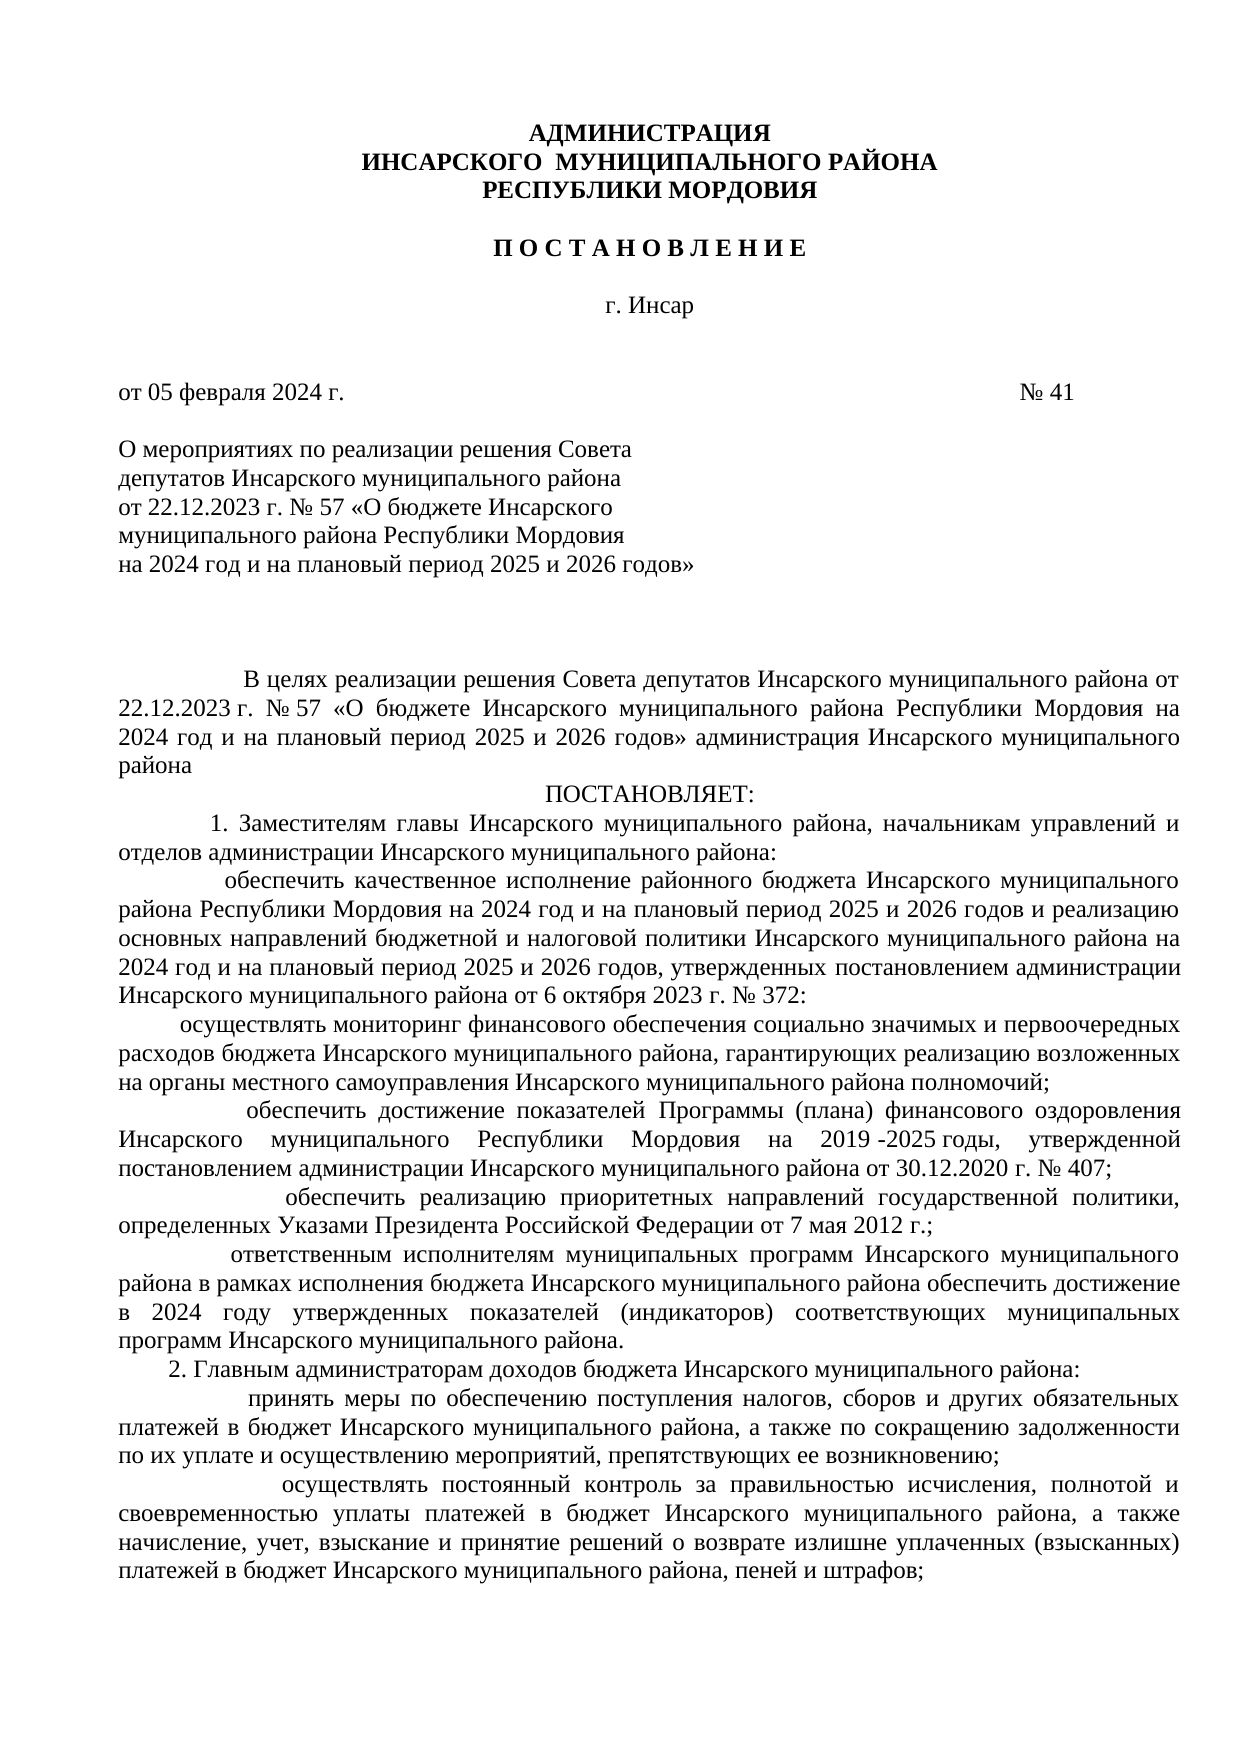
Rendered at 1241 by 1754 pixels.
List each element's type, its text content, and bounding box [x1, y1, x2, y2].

text обеспечить качественное исполнение районного бюджета Инсарского муниципального района Республики Мордовия на 2024 год и на плановый период 2025 и 2026 годов и реализацию основных направлений бюджетной и налоговой политики Инсарского муниципального района на 2024 год и на плановый период 2025 и 2026 годов, утвержденных постановлением администрации Инсарского муниципального района от 6 октября 2023 г. № 372: [118, 866, 1181, 1009]
text на 2024 год и на плановый период 2025 и 2026 годов» [118, 549, 1181, 578]
text ПОСТАНОВЛЯЕТ: [118, 779, 1181, 808]
text осуществлять мониторинг финансового обеспечения социально значимых и первоочередных расходов бюджета Инсарского муниципального района, гарантирующих реализацию возложенных на органы местного самоуправления Инсарского муниципального района полномочий; [118, 1009, 1181, 1096]
text ИНСАРСКОГО МУНИЦИПАЛЬНОГО РАЙОНА [118, 147, 1181, 176]
text обеспечить достижение показателей Программы (плана) финансового оздоровления Инсарского муниципального Республики Мордовия на 2019 -2025 годы, утвержденной постановлением администрации Инсарского муниципального района от 30.12.2020 г. № 407; [118, 1096, 1181, 1182]
text принять меры по обеспечению поступления налогов, сборов и других обязательных платежей в бюджет Инсарского муниципального района, а также по сокращению задолженности по их уплате и осуществлению мероприятий, препятствующих ее возникновению; [118, 1383, 1181, 1469]
text О мероприятиях по реализации решения Совета [118, 434, 1181, 463]
text депутатов Инсарского муниципального района [118, 463, 1181, 492]
text обеспечить реализацию приоритетных направлений государственной политики, определенных Указами Президента Российской Федерации от 7 мая 2012 г.; [118, 1182, 1181, 1239]
text П О С Т А Н О В Л Е Н И Е [118, 233, 1181, 262]
text от 05 февраля 2024 г. № 41 [118, 377, 1181, 406]
text АДМИНИСТРАЦИЯ [118, 118, 1181, 147]
text от 22.12.2023 г. № 57 «О бюджете Инсарского [118, 492, 1181, 521]
text РЕСПУБЛИКИ МОРДОВИЯ [118, 176, 1181, 204]
text муниципального района Республики Мордовия [118, 521, 1181, 549]
text ответственным исполнителям муниципальных программ Инсарского муниципального района в рамках исполнения бюджета Инсарского муниципального района обеспечить достижение в 2024 году утвержденных показателей (индикаторов) соответствующих муниципальных программ Инсарского муниципального района. [118, 1239, 1181, 1354]
text 1. Заместителям главы Инсарского муниципального района, начальникам управлений и отделов администрации Инсарского муниципального района: [118, 808, 1181, 866]
text В целях реализации решения Совета депутатов Инсарского муниципального района от 22.12.2023 г. № 57 «О бюджете Инсарского муниципального района Республики Мордовия на 2024 год и на плановый период 2025 и 2026 годов» администрация Инсарского муниципального района [118, 664, 1181, 779]
text 2. Главным администраторам доходов бюджета Инсарского муниципального района: [118, 1354, 1181, 1383]
text осуществлять постоянный контроль за правильностью исчисления, полнотой и своевременностью уплаты платежей в бюджет Инсарского муниципального района, а также начисление, учет, взыскание и принятие решений о возврате излишне уплаченных (взысканных) платежей в бюджет Инсарского муниципального района, пеней и штрафов; [118, 1469, 1181, 1584]
text г. Инсар [118, 291, 1181, 319]
